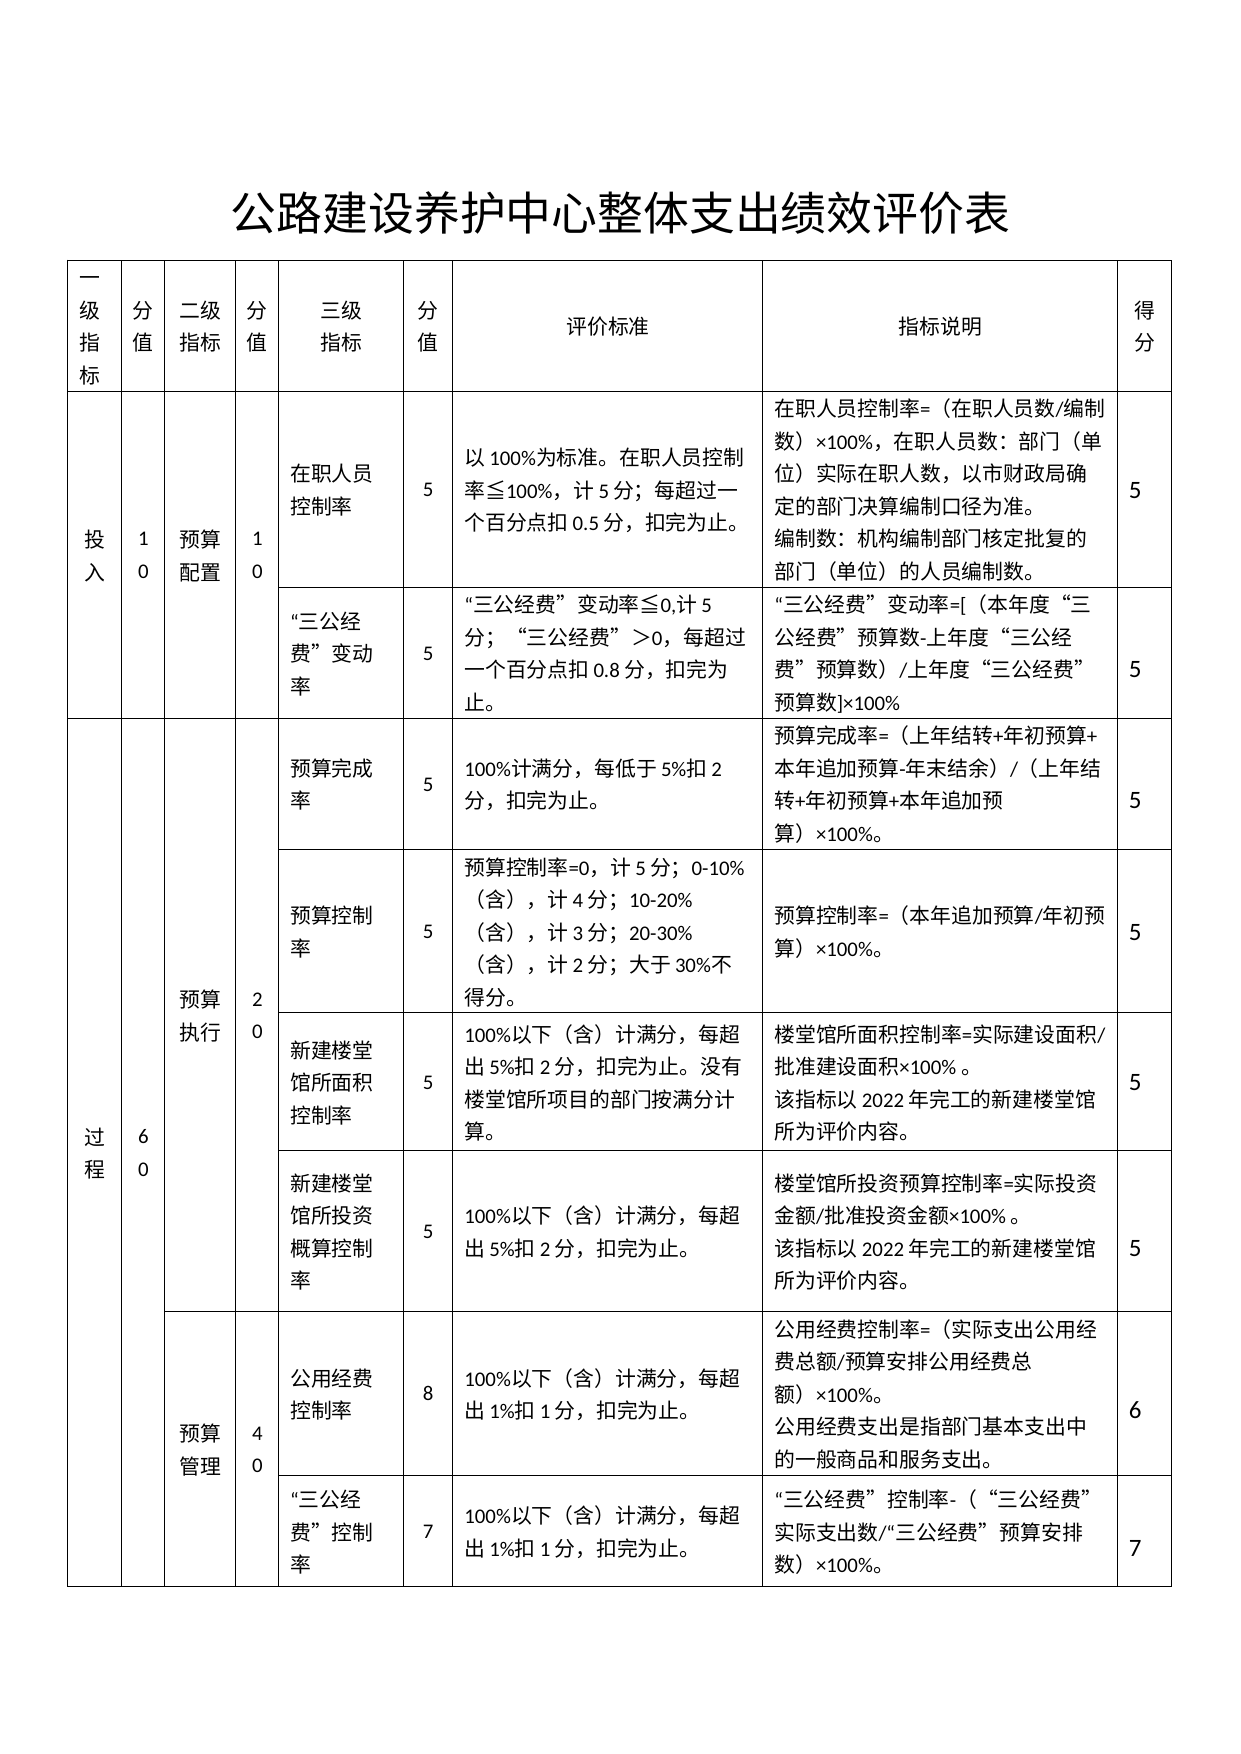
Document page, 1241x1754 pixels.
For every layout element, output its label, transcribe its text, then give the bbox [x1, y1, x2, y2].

table_cell 预算控制率=0，计5分；0-10%（含），计4分；10-20%（含），计3分；20-30%（含），计2分；大于30%不得分。 [453, 850, 762, 1012]
table_cell 7 [404, 1476, 452, 1586]
table_cell 5 [404, 1013, 452, 1150]
table_cell 新建楼堂馆所面积控制率 [279, 1013, 403, 1150]
table_cell 预算控制率 [279, 850, 403, 1012]
table_cell “三公经费”控制率 [279, 1476, 403, 1586]
table_header 分值 [236, 261, 278, 391]
table_cell 5 [1118, 1013, 1171, 1150]
table_cell 5 [1118, 1151, 1171, 1311]
table_cell 5 [1118, 719, 1171, 849]
table_header 三级 指标 [279, 261, 403, 391]
table_cell 5 [1118, 392, 1171, 587]
table_cell “三公经费”控制率-（“三公经费”实际支出数/“三公经费”预算安排数）×100%。 [763, 1476, 1117, 1586]
table_cell 100%以下（含）计满分，每超出5%扣2分，扣完为止。没有楼堂馆所项目的部门按满分计算。 [453, 1013, 762, 1150]
table_cell 投入 [68, 392, 121, 718]
table_cell 6 [1118, 1312, 1171, 1474]
table_cell “三公经费”变动率=[（本年度“三公经费”预算数-上年度“三公经费”预算数）/上年度“三公经费”预算数]×100% [763, 588, 1117, 718]
table_header 指标说明 [763, 261, 1117, 391]
table_header 得分 [1118, 261, 1171, 391]
table_cell 40 [236, 1312, 278, 1586]
text 公路建设养护中心整体支出绩效评价表 [187, 162, 1053, 259]
table_cell 预算配置 [165, 392, 235, 718]
table_cell 楼堂馆所面积控制率=实际建设面积/批准建设面积×100% 。 该指标以2022年完工的新建楼堂馆所为评价内容。 [763, 1013, 1117, 1150]
table_header 一级指标 [68, 261, 121, 391]
table_cell 60 [122, 719, 164, 1586]
table_cell 预算完成率 [279, 719, 403, 849]
table_header 分值 [404, 261, 452, 391]
table_cell 5 [404, 392, 452, 587]
table_header 评价标准 [453, 261, 762, 391]
table_cell 预算管理 [165, 1312, 235, 1586]
table_cell 5 [1118, 850, 1171, 1012]
table_cell 过 程 [68, 719, 121, 1586]
table_cell 100%以下（含）计满分，每超出5%扣2分，扣完为止。 [453, 1151, 762, 1311]
table_cell 5 [1118, 588, 1171, 718]
table_header 二级指标 [165, 261, 235, 391]
table_cell 10 [236, 392, 278, 718]
table_cell 在职人员控制率 [279, 392, 403, 587]
table_cell “三公经费”变动率 [279, 588, 403, 718]
table_cell 以100%为标准。在职人员控制率≦100%，计5分；每超过一个百分点扣0.5分，扣完为止。 [453, 392, 762, 587]
table_cell 预算控制率=（本年追加预算/年初预算）×100%。 [763, 850, 1117, 1012]
table_header 分值 [122, 261, 164, 391]
table_cell “三公经费”变动率≦0,计5分；“三公经费”＞0，每超过一个百分点扣0.8分，扣完为止。 [453, 588, 762, 718]
table_cell 新建楼堂馆所投资概算控制率 [279, 1151, 403, 1311]
table_cell 100%以下（含）计满分，每超出1%扣1分，扣完为止。 [453, 1312, 762, 1474]
table_cell 5 [404, 719, 452, 849]
table_cell 7 [1118, 1476, 1171, 1586]
table_cell 5 [404, 850, 452, 1012]
table_cell 公用经费控制率 [279, 1312, 403, 1474]
table_cell 预算完成率=（上年结转+年初预算+本年追加预算-年末结余）/（上年结转+年初预算+本年追加预算）×100%。 [763, 719, 1117, 849]
table_cell 楼堂馆所投资预算控制率=实际投资金额/批准投资金额×100% 。 该指标以2022年完工的新建楼堂馆所为评价内容。 [763, 1151, 1117, 1311]
table_cell 100%计满分，每低于5%扣2分，扣完为止。 [453, 719, 762, 849]
table_cell 5 [404, 1151, 452, 1311]
table_cell 20 [236, 719, 278, 1311]
table_cell 公用经费控制率=（实际支出公用经费总额/预算安排公用经费总额）×100%。 公用经费支出是指部门基本支出中的一般商品和服务支出。 [763, 1312, 1117, 1474]
table_cell 5 [404, 588, 452, 718]
table_cell 预算执行 [165, 719, 235, 1311]
table_cell 8 [404, 1312, 452, 1474]
table_cell 100%以下（含）计满分，每超出1%扣1分，扣完为止。 [453, 1476, 762, 1586]
table_cell 在职人员控制率=（在职人员数/编制数）×100%，在职人员数：部门（单位）实际在职人数，以市财政局确定的部门决算编制口径为准。 编制数：机构编制部门核定批复的部门（单位）的人员编制数。 [763, 392, 1117, 587]
table_cell 10 [122, 392, 164, 718]
